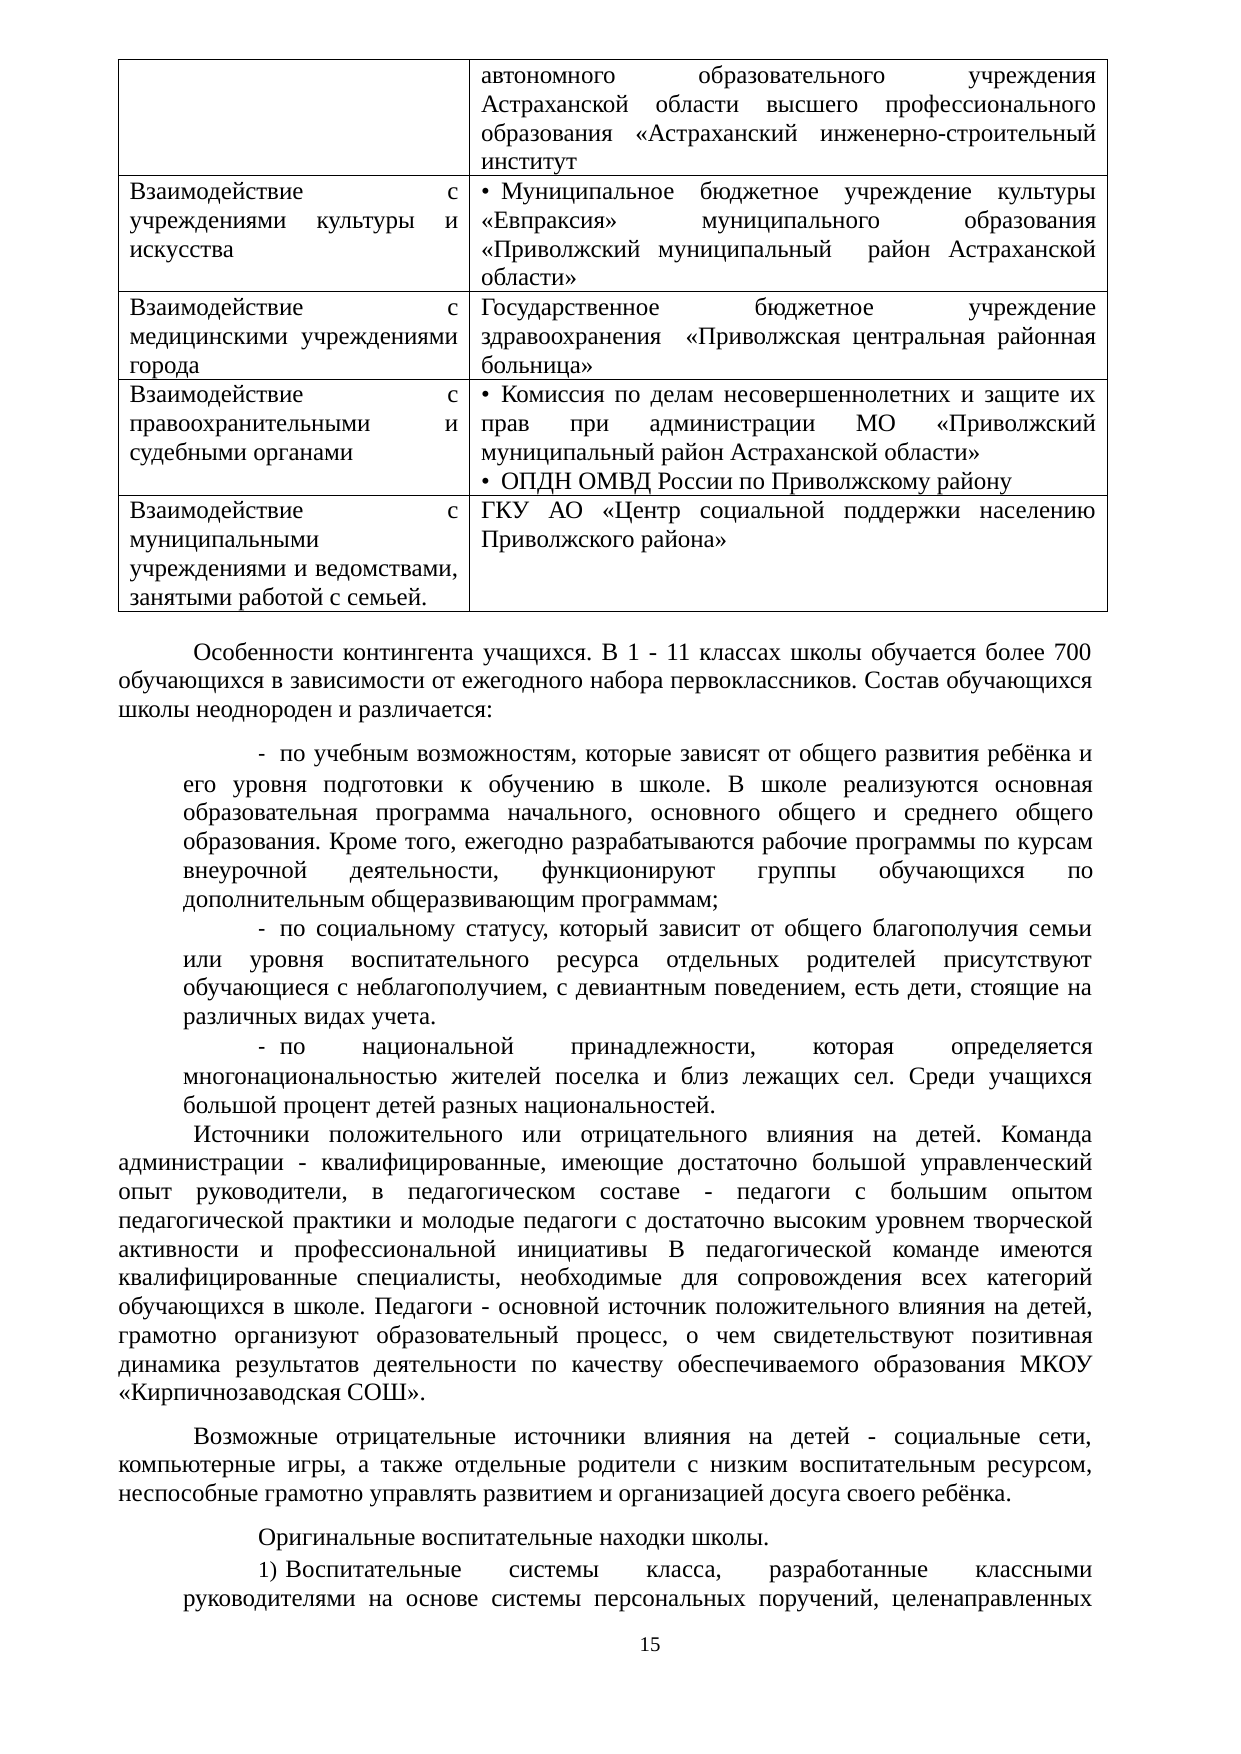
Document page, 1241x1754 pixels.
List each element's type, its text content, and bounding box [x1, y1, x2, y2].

text Возможные отрицательные источники влияния на детей - социальные сети, компьютерные игры, а также отдельные родители с низким воспитательным ресурсом, неспособные грамотно управлять развитием и организацией досуга своего ребёнка. [118, 1421, 1093, 1507]
list по социальному статусу, который зависит от общего благополучия семьи или уровня воспитательного ресурса отдельных родителей присутствуют обучающиеся с неблагополучием, с девиантным поведением, есть дети, стоящие на различных видах учета. [183, 912, 1093, 1030]
table_cell Взаимодействие с медицинскими учреждениями города [119, 292, 469, 378]
text Источники положительного или отрицательного влияния на детей. Команда администрации - квалифицированные, имеющие достаточно большой управленческий опыт руководители, в педагогическом составе - педагоги с большим опытом педагогической практики и молодые педагоги с достаточно высоким уровнем творческой активности и профессиональной инициативы В педагогической команде имеются квалифицированные специалисты, необходимые для сопровождения всех категорий обучающихся в школе. Педагоги - основной источник положительного влияния на детей, грамотно организуют образовательный процесс, о чем свидетельствуют позитивная динамика результатов деятельности по качеству обеспечиваемого образования МКОУ «Кирпичнозаводская СОШ». [118, 1119, 1093, 1406]
table_cell Взаимодействие с муниципальными учреждениями и ведомствами, занятыми работой с семьей. [119, 496, 469, 611]
list по учебным возможностям, которые зависят от общего развития ребёнка и его уровня подготовки к обучению в школе. В школе реализуются основная образовательная программа начального, основного общего и среднего общего образования. Кроме того, ежегодно разрабатываются рабочие программы по курсам внеурочной деятельности, функционируют группы обучающихся по дополнительным общеразвивающим программам; [183, 737, 1094, 912]
table_cell Взаимодействие с правоохранительными и судебными органами [119, 380, 469, 494]
table_cell ГКУ АО «Центр социальной поддержки населению Приволжского района» [470, 496, 1107, 611]
table_cell Муниципальное бюджетное учреждение культуры «Евпраксия» муниципального образования «Приволжский муниципальный район Астраханской области» [470, 176, 1107, 291]
table_cell Государственное бюджетное учреждение здравоохранения «Приволжская центральная районная больница» [470, 292, 1107, 378]
table_cell Взаимодействие с учреждениями культуры и искусства [119, 176, 469, 291]
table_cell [470, 60, 1107, 175]
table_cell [119, 60, 469, 175]
table_cell Комиссия по делам несовершеннолетних и защите их прав при администрации МО «Приволжский муниципальный район Астраханской области» ОПДН ОМВД России по Приволжскому району [470, 380, 1107, 494]
text Особенности контингента учащихся. В 1 - 11 классах школы обучается более 700 обучающихся в зависимости от ежегодного набора первоклассников. Состав обучающихся школы неоднороден и различается: [118, 637, 1093, 723]
list по национальной принадлежности, которая определяется многонациональностью жителей поселка и близ лежащих сел. Среди учащихся большой процент детей разных национальностей. [183, 1030, 1093, 1119]
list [183, 1554, 1093, 1612]
text Оригинальные воспитательные находки школы. [258, 1522, 1181, 1550]
